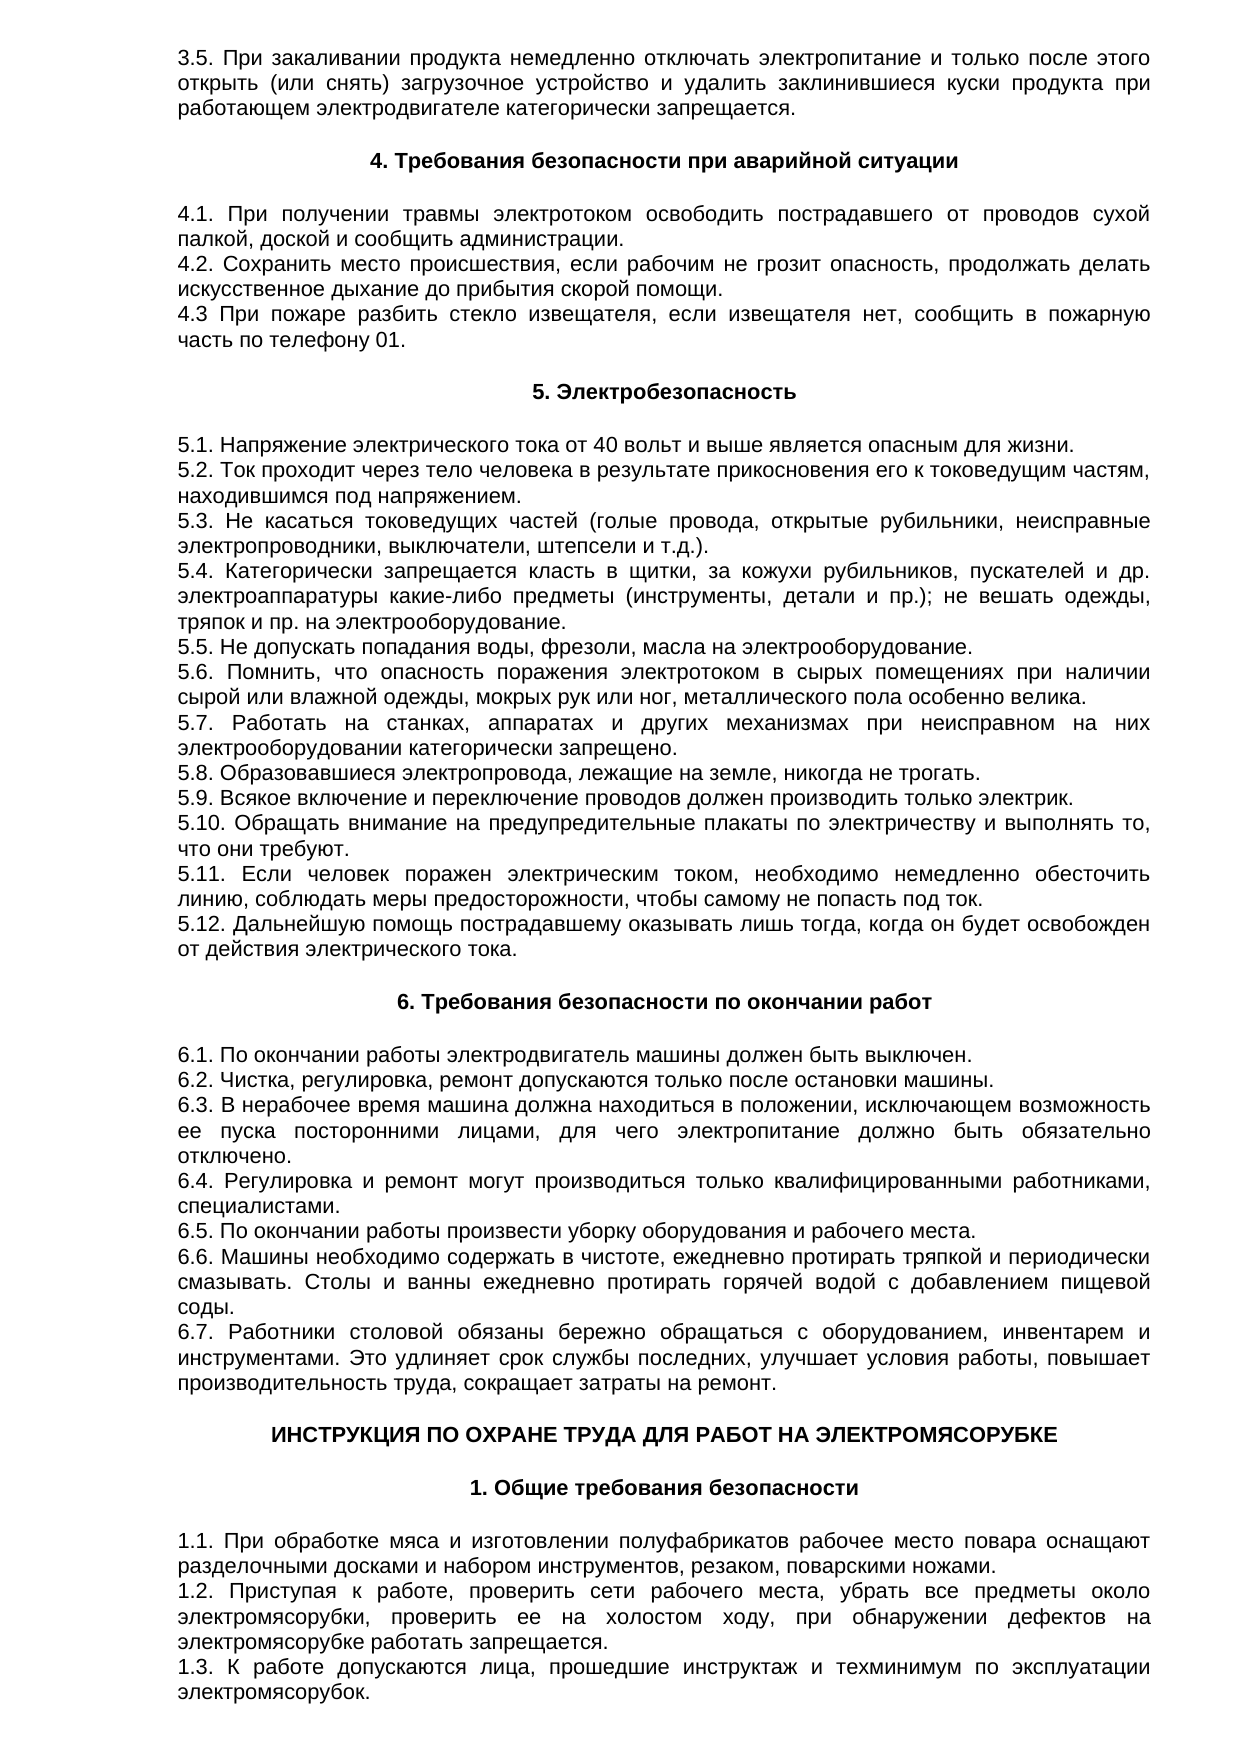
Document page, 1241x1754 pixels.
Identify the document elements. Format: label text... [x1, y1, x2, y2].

text ИНСТРУКЦИЯ ПО ОХРАНЕ ТРУДА ДЛЯ РАБОТ НА ЭЛЕКТРОМЯСОРУБКЕ [177, 1422, 1152, 1448]
text 5.6. Помнить, что опасность поражения электротоком в сырых помещениях при наличии сырой или влажной одежды, мокрых рук или ног, металлического пола особенно велика. [177, 659, 1152, 709]
text 6.1. По окончании работы электродвигатель машины должен быть выключен. [177, 1042, 1152, 1067]
text 4.1. При получении травмы электротоком освободить пострадавшего от проводов сухой палкой, доской и сообщить администрации. [177, 200, 1152, 251]
text 5.10. Обращать внимание на предупредительные плакаты по электричеству и выполнять то, что они требуют. [177, 810, 1152, 861]
text 6.4. Регулировка и ремонт могут производиться только квалифицированными работниками, специалистами. [177, 1168, 1152, 1218]
text 5.4. Категорически запрещается класть в щитки, за кожухи рубильников, пускателей и др. электроаппаратуры какие-либо предметы (инструменты, детали и пр.); не вешать одежды, тряпок и пр. на электрооборудование. [177, 558, 1152, 634]
text 5.7. Работать на станках, аппаратах и других механизмах при неисправном на них электрооборудовании категорически запрещено. [177, 709, 1152, 760]
text 5.5. Не допускать попадания воды, фрезоли, масла на электрооборудование. [177, 634, 1152, 659]
text 5.9. Всякое включение и переключение проводов должен производить только электрик. [177, 785, 1152, 810]
text 4.2. Сохранить место происшествия, если рабочим не грозит опасность, продолжать делать искусственное дыхание до прибытия скорой помощи. [177, 251, 1152, 301]
text 6.6. Машины необходимо содержать в чистоте, ежедневно протирать тряпкой и периодически смазывать. Столы и ванны ежедневно протирать горячей водой с добавлением пищевой соды. [177, 1243, 1152, 1319]
text 5.11. Если человек поражен электрическим током, необходимо немедленно обесточить линию, соблюдать меры предосторожности, чтобы самому не попасть под ток. [177, 861, 1152, 911]
text 5. Электробезопасность [177, 379, 1152, 404]
text 6.3. В нерабочее время машина должна находиться в положении, исключающем возможность ее пуска посторонними лицами, для чего электропитание должно быть обязательно отключено. [177, 1092, 1152, 1168]
text 1.2. Приступая к работе, проверить сети рабочего места, убрать все предметы около электромясорубки, проверить ее на холостом ходу, при обнаружении дефектов на электромясорубке работать запрещается. [177, 1578, 1152, 1654]
text 4.3 При пожаре разбить стекло извещателя, если извещателя нет, сообщить в пожарную часть по телефону 01. [177, 301, 1152, 352]
text 6.7. Работники столовой обязаны бережно обращаться с оборудованием, инвентарем и инструментами. Это удлиняет срок службы последних, улучшает условия работы, повышает производительность труда, сокращает затраты на ремонт. [177, 1319, 1152, 1395]
text 1.1. При обработке мяса и изготовлении полуфабрикатов рабочее место повара оснащают разделочными досками и набором инструментов, резаком, поварскими ножами. [177, 1528, 1152, 1578]
text 5.12. Дальнейшую помощь пострадавшему оказывать лишь тогда, когда он будет освобожден от действия электрического тока. [177, 911, 1152, 961]
text 1.3. К работе допускаются лица, прошедшие инструктаж и техминимум по эксплуатации электромясорубок. [177, 1654, 1152, 1704]
text 6.5. По окончании работы произвести уборку оборудования и рабочего места. [177, 1218, 1152, 1243]
text 3.5. При закаливании продукта немедленно отключать электропитание и только после этого открыть (или снять) загрузочное устройство и удалить заклинившиеся куски продукта при работающем электродвигателе категорически запрещается. [177, 44, 1152, 120]
text 5.8. Образовавшиеся электропровода, лежащие на земле, никогда не трогать. [177, 760, 1152, 785]
text 5.3. Не касаться токоведущих частей (голые провода, открытые рубильники, неисправные электропроводники, выключатели, штепсели и т.д.). [177, 508, 1152, 558]
text 6. Требования безопасности по окончании работ [177, 989, 1152, 1014]
text 6.2. Чистка, регулировка, ремонт допускаются только после остановки машины. [177, 1067, 1152, 1092]
text 4. Требования безопасности при аварийной ситуации [177, 148, 1152, 173]
text 5.2. Ток проходит через тело человека в результате прикосновения его к токоведущим частям, находившимся под напряжением. [177, 457, 1152, 508]
text 5.1. Напряжение электрического тока от 40 вольт и выше является опасным для жизни. [177, 432, 1152, 457]
text 1. Общие требования безопасности [177, 1475, 1152, 1500]
